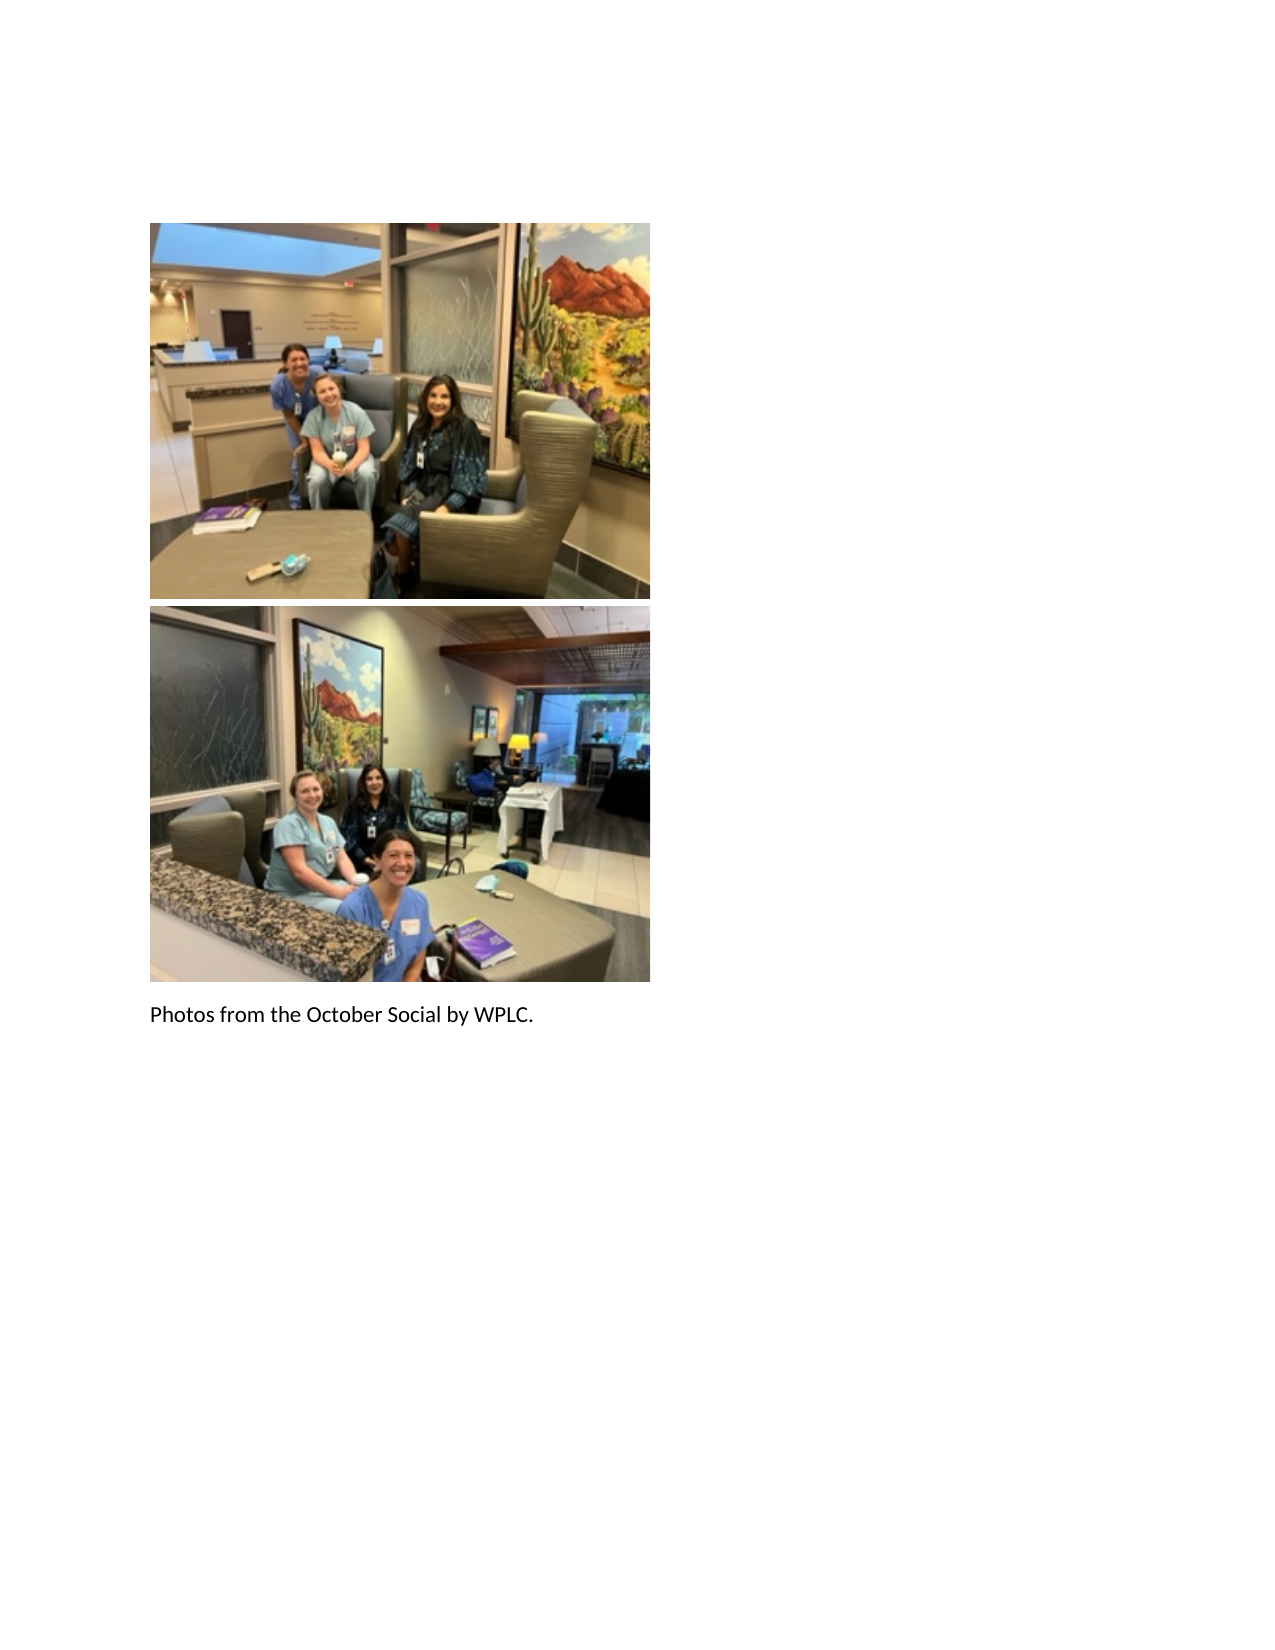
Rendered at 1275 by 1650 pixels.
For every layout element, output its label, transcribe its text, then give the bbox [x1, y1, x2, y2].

picture [150, 606, 650, 982]
text Photos from the October Social by WPLC. [150, 1000, 1125, 1028]
picture [150, 223, 650, 599]
